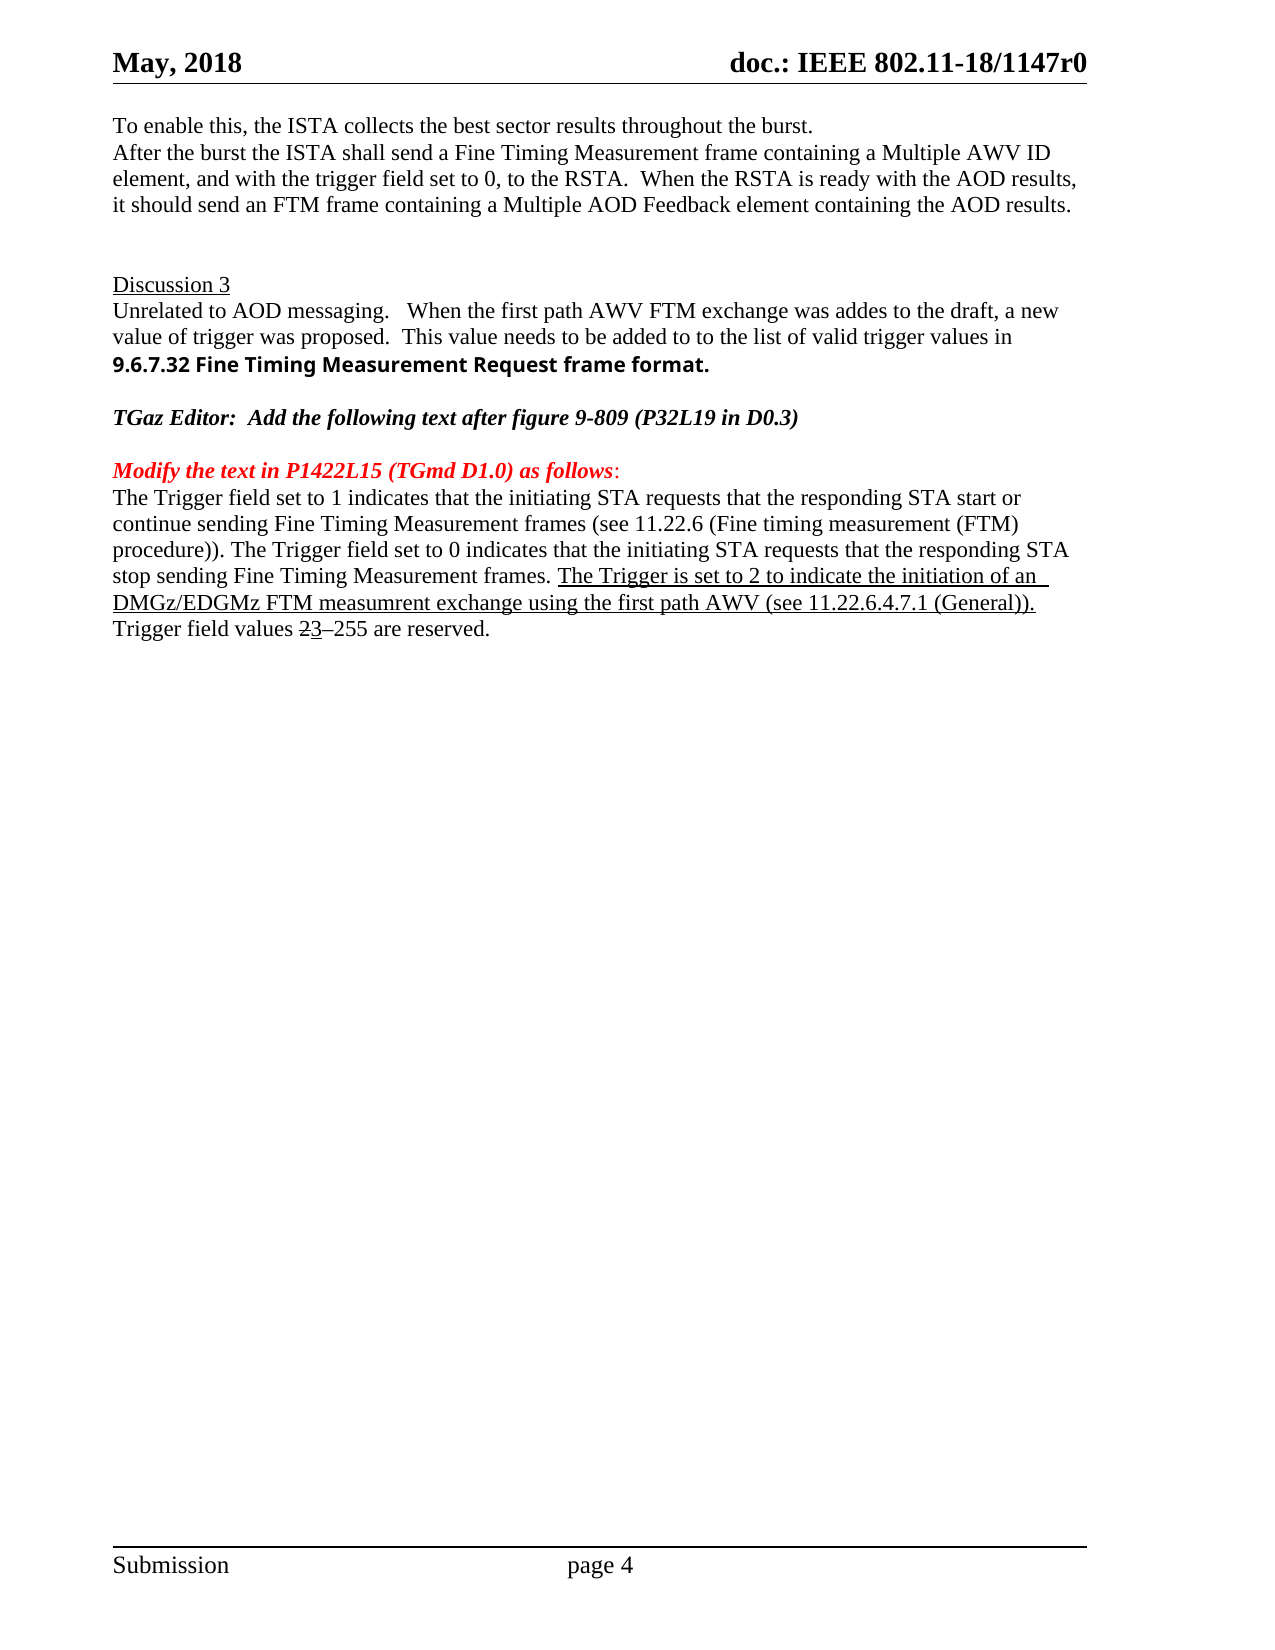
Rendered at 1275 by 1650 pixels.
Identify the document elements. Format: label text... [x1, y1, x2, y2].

text After the burst the ISTA shall send a Fine Timing Measurement frame containing a Multiple AWV ID element, and with the trigger field set to 0, to the RSTA. When the RSTA is ready with the AOD results, it should send an FTM frame containing a Multiple AOD Feedback element containing the AOD results. [112, 139, 1087, 218]
text The Trigger field set to 1 indicates that the initiating STA requests that the responding STA start or continue sending Fine Timing Measurement frames (see 11.22.6 (Fine timing measurement (FTM) procedure)). The Trigger field set to 0 indicates that the initiating STA requests that the responding STA stop sending Fine Timing Measurement frames. The Trigger is set to 2 to indicate the initiation of an DMGz/EDGMz FTM measumrent exchange using the first path AWV (see 11.22.6.4.7.1 (General)). Trigger field values 23–255 are reserved. [112, 483, 1087, 642]
text Discussion 3 [112, 271, 1087, 297]
text To enable this, the ISTA collects the best sector results throughout the burst. [112, 112, 1087, 139]
text Unrelated to AOD messaging. When the first path AWV FTM exchange was addes to the draft, a new value of trigger was proposed. This value needs to be added to to the list of valid trigger values in 9.6.7.32 Fine Timing Measurement Request frame format. [112, 297, 1087, 378]
text Modify the text in P1422L15 (TGmd D1.0) as follows: [112, 457, 1087, 483]
text TGaz Editor: Add the following text after figure 9-809 (P32L19 in D0.3) [112, 404, 1087, 431]
